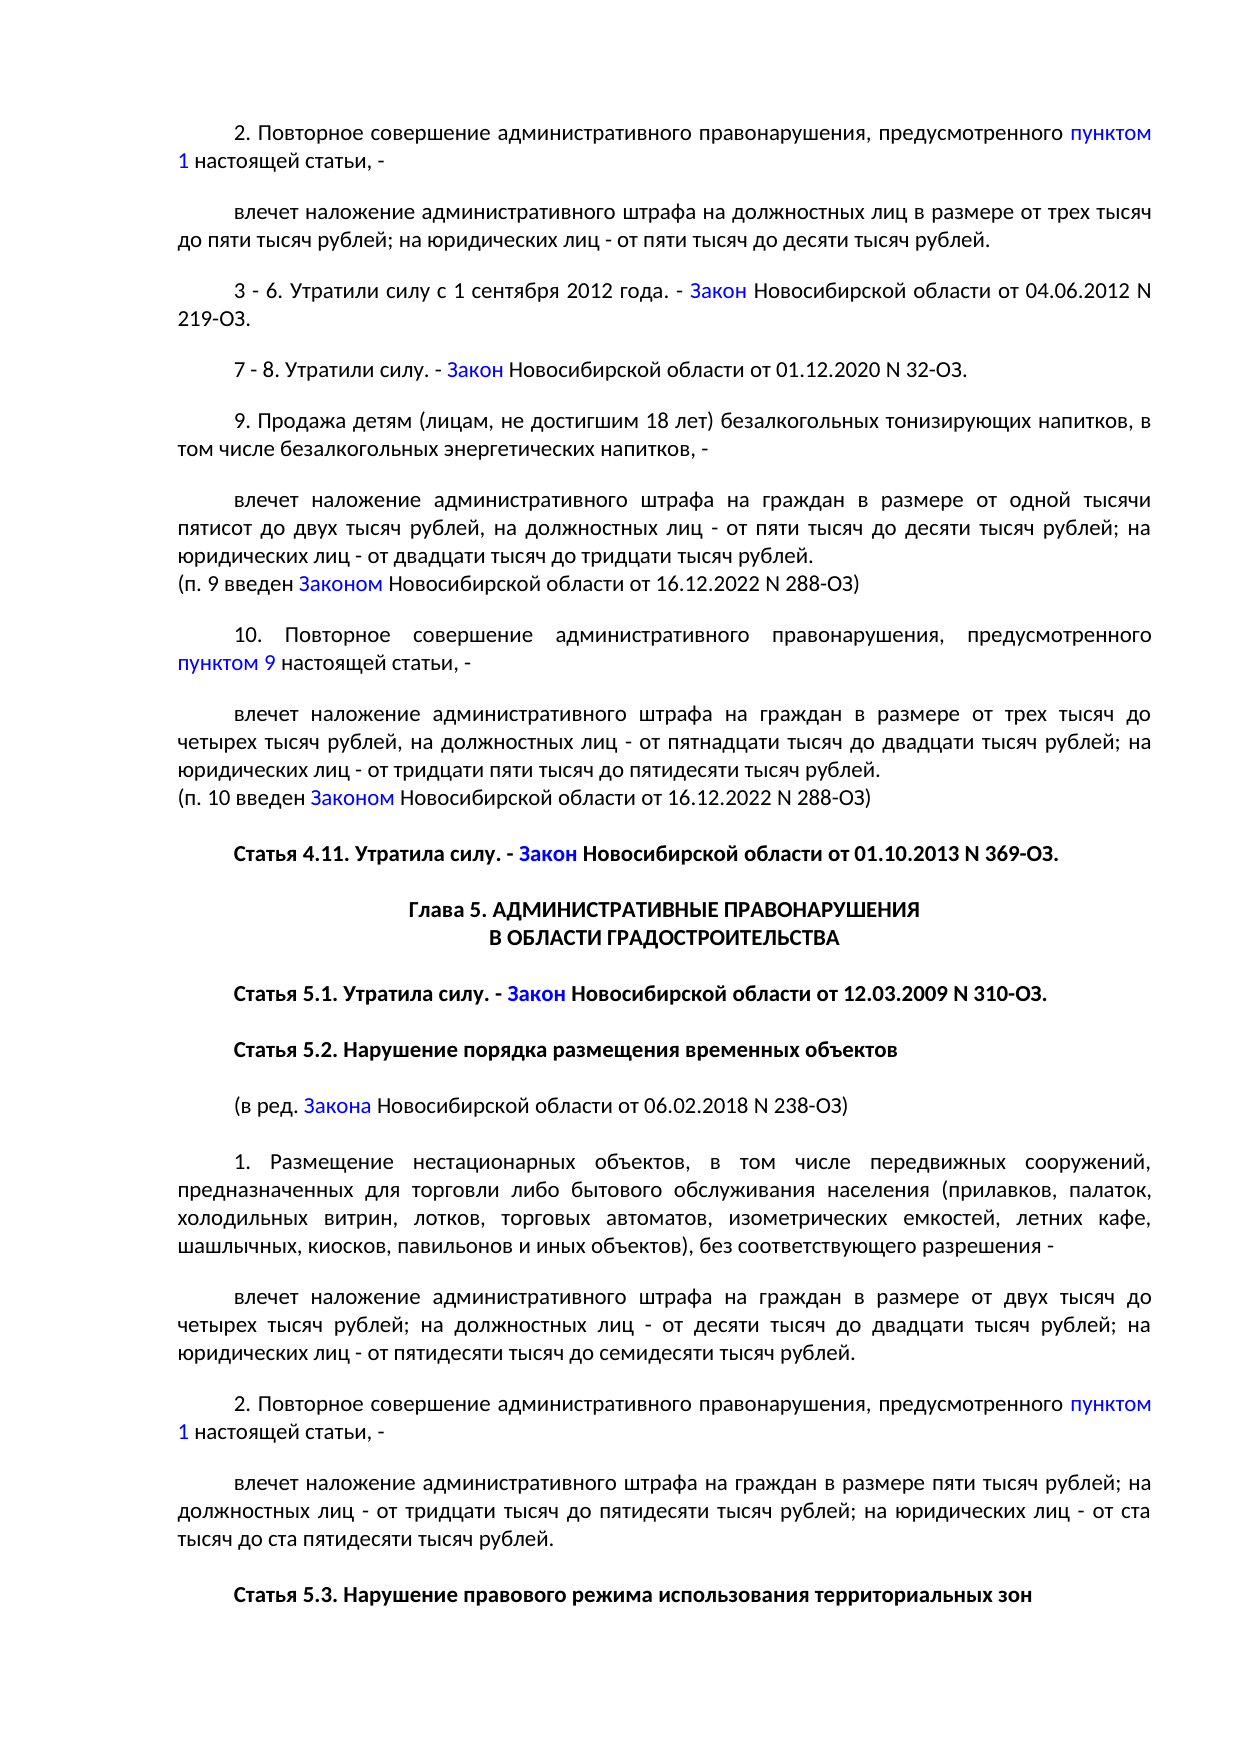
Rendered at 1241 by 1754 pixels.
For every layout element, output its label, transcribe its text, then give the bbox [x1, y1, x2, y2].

title В ОБЛАСТИ ГРАДОСТРОИТЕЛЬСТВА [177, 923, 1152, 951]
text 10. Повторное совершение административного правонарушения, предусмотренного пунктом 9 настоящей статьи, - [177, 620, 1152, 676]
title Статья 5.1. Утратила силу. - Закон Новосибирской области от 12.03.2009 N 310-ОЗ. [177, 979, 1152, 1007]
title Статья 4.11. Утратила силу. - Закон Новосибирской области от 01.10.2013 N 369-ОЗ. [177, 839, 1152, 867]
title Статья 5.2. Нарушение порядка размещения временных объектов [177, 1035, 1152, 1063]
text 2. Повторное совершение административного правонарушения, предусмотренного пунктом 1 настоящей статьи, - [177, 1389, 1152, 1445]
text 1. Размещение нестационарных объектов, в том числе передвижных сооружений, предназначенных для торговли либо бытового обслуживания населения (прилавков, палаток, холодильных витрин, лотков, торговых автоматов, изометрических емкостей, летних кафе, шашлычных, киосков, павильонов и иных объектов), без соответствующего разрешения - [177, 1147, 1152, 1259]
text 3 - 6. Утратили силу с 1 сентября 2012 года. - Закон Новосибирской области от 04.06.2012 N 219-ОЗ. [177, 276, 1152, 332]
text 9. Продажа детям (лицам, не достигшим 18 лет) безалкогольных тонизирующих напитков, в том числе безалкогольных энергетических напитков, - [177, 406, 1152, 462]
text влечет наложение административного штрафа на граждан в размере от двух тысяч до четырех тысяч рублей; на должностных лиц - от десяти тысяч до двадцати тысяч рублей; на юридических лиц - от пятидесяти тысяч до семидесяти тысяч рублей. [177, 1282, 1152, 1366]
text влечет наложение административного штрафа на граждан в размере от трех тысяч до четырех тысяч рублей, на должностных лиц - от пятнадцати тысяч до двадцати тысяч рублей; на юридических лиц - от тридцати пяти тысяч до пятидесяти тысяч рублей. [177, 699, 1152, 783]
text 7 - 8. Утратили силу. - Закон Новосибирской области от 01.12.2020 N 32-ОЗ. [177, 355, 1152, 383]
title Статья 5.3. Нарушение правового режима использования территориальных зон [177, 1580, 1152, 1608]
text 2. Повторное совершение административного правонарушения, предусмотренного пунктом 1 настоящей статьи, - [177, 118, 1152, 174]
text (п. 9 введен Законом Новосибирской области от 16.12.2022 N 288-ОЗ) [177, 569, 1152, 597]
text влечет наложение административного штрафа на граждан в размере пяти тысяч рублей; на должностных лиц - от тридцати тысяч до пятидесяти тысяч рублей; на юридических лиц - от ста тысяч до ста пятидесяти тысяч рублей. [177, 1468, 1152, 1552]
text (п. 10 введен Законом Новосибирской области от 16.12.2022 N 288-ОЗ) [177, 783, 1152, 811]
text (в ред. Закона Новосибирской области от 06.02.2018 N 238-ОЗ) [177, 1091, 1152, 1119]
title Глава 5. АДМИНИСТРАТИВНЫЕ ПРАВОНАРУШЕНИЯ [177, 895, 1152, 923]
text влечет наложение административного штрафа на граждан в размере от одной тысячи пятисот до двух тысяч рублей, на должностных лиц - от пяти тысяч до десяти тысяч рублей; на юридических лиц - от двадцати тысяч до тридцати тысяч рублей. [177, 485, 1152, 569]
text влечет наложение административного штрафа на должностных лиц в размере от трех тысяч до пяти тысяч рублей; на юридических лиц - от пяти тысяч до десяти тысяч рублей. [177, 197, 1152, 253]
